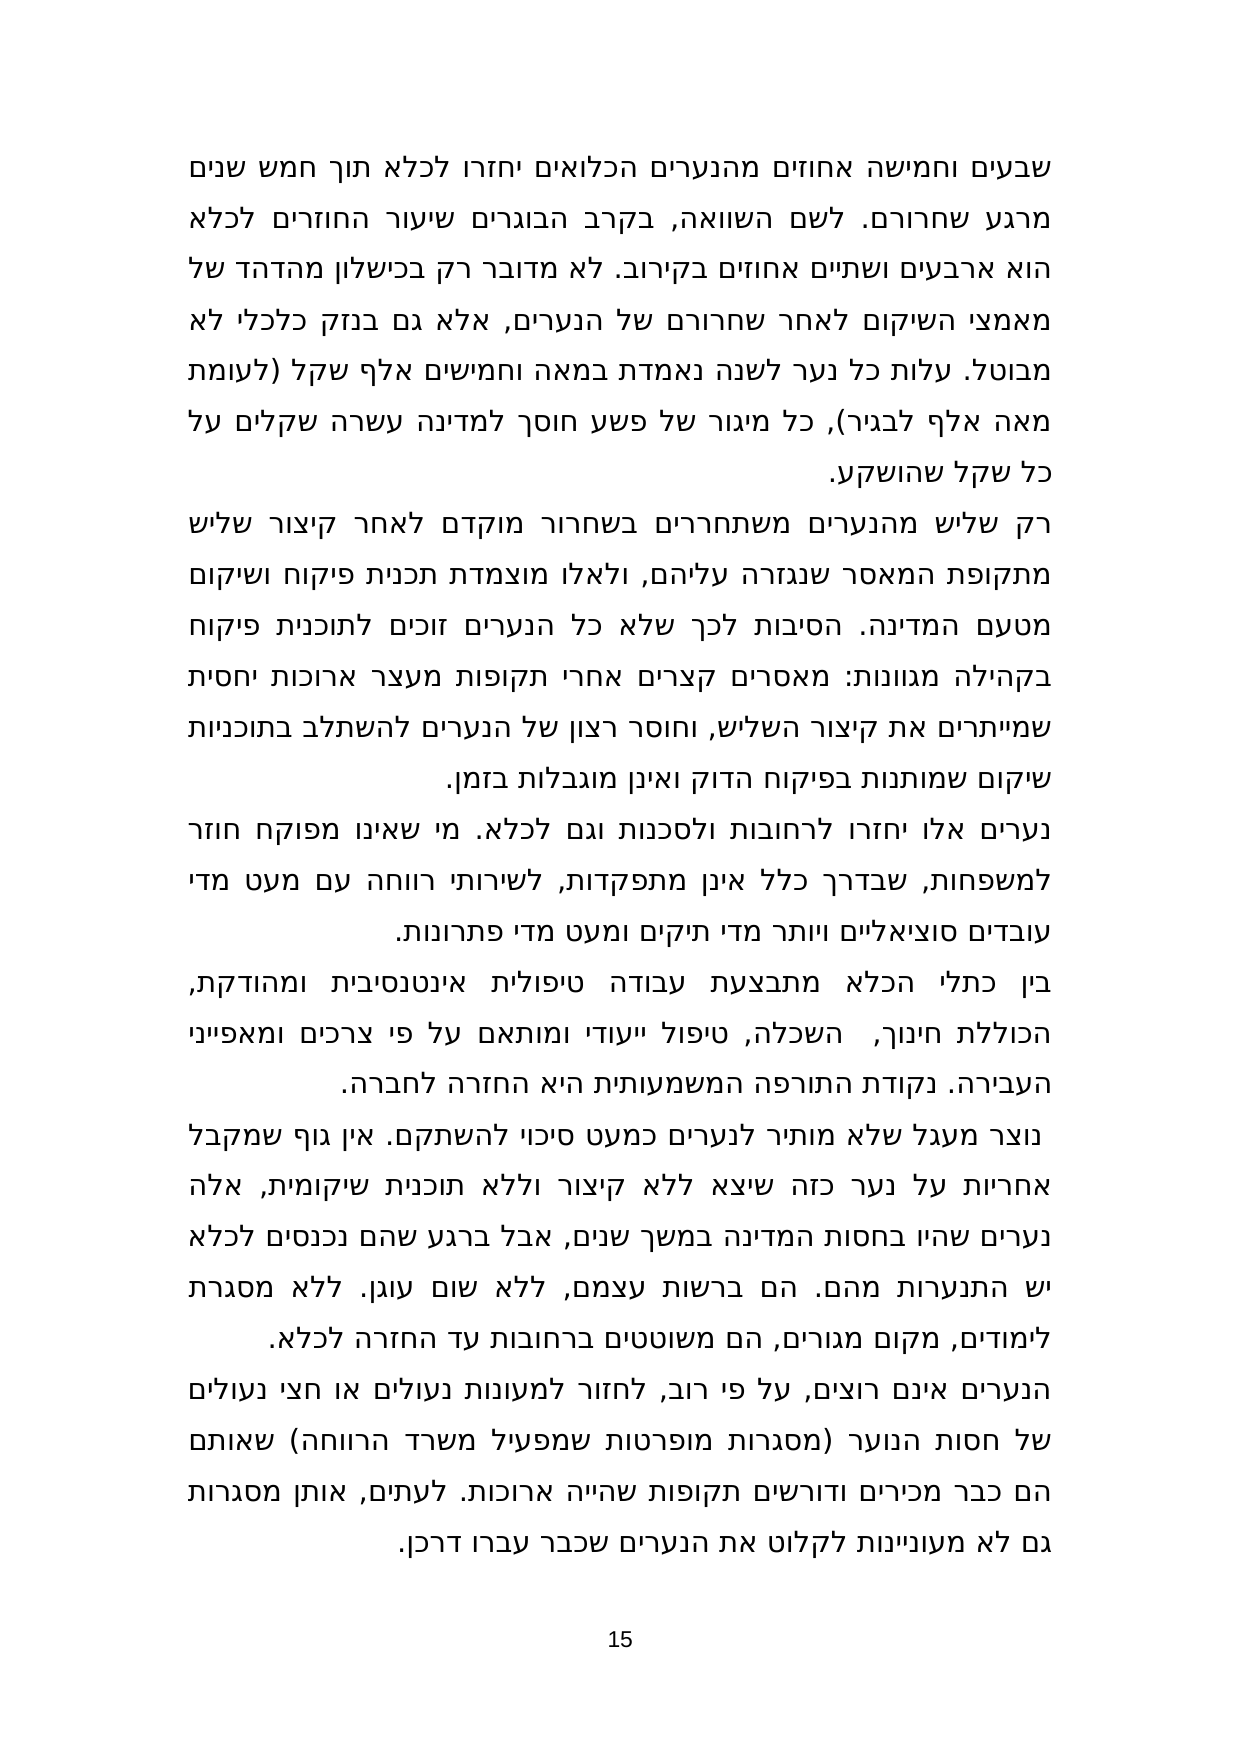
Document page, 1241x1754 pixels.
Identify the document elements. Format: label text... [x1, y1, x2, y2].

text הנערים אינם רוצים, על פי רוב, לחזור למעונות נעולים או חצי נעולים של חסות הנוער (מסגרות מופרטות שמפעיל משרד הרווחה) שאותם הם כבר מכירים ודורשים תקופות שהייה ארוכות. לעתים, אותן מסגרות גם לא מעוניינות לקלוט את הנערים שכבר עברו דרכן. [187, 1372, 1053, 1559]
text נערים אלו יחזרו לרחובות ולסכנות וגם לכלא. מי שאינו מפוקח חוזר למשפחות, שבדרך כלל אינן מתפקדות, לשירותי רווחה עם מעט מדי עובדים סוציאליים ויותר מדי תיקים ומעט מדי פתרונות. [187, 812, 1053, 948]
text שבעים וחמישה אחוזים מהנערים הכלואים יחזרו לכלא תוך חמש שנים מרגע שחרורם. לשם השוואה, בקרב הבוגרים שיעור החוזרים לכלא הוא ארבעים ושתיים אחוזים בקירוב. לא מדובר רק בכישלון מהדהד של מאמצי השיקום לאחר שחרורם של הנערים, אלא גם בנזק כלכלי לא מבוטל. עלות כל נער לשנה נאמדת במאה וחמישים אלף שקל (לעומת מאה אלף לבגיר), כל מיגור של פשע חוסך למדינה עשרה שקלים על כל שקל שהושקע. [187, 150, 1053, 489]
text נוצר מעגל שלא מותיר לנערים כמעט סיכוי להשתקם. אין גוף שמקבל אחריות על נער כזה שיצא ללא קיצור וללא תוכנית שיקומית, אלה נערים שהיו בחסות המדינה במשך שנים, אבל ברגע שהם נכנסים לכלא יש התנערות מהם. הם ברשות עצמם, ללא שום עוגן. ללא מסגרת לימודים, מקום מגורים, הם משוטטים ברחובות עד החזרה לכלא. [187, 1118, 1053, 1356]
text בין כתלי הכלא מתבצעת עבודה טיפולית אינטנסיבית ומהודקת, הכוללת חינוך, השכלה, טיפול ייעודי ומותאם על פי צרכים ומאפייני העבירה. נקודת התורפה המשמעותית היא החזרה לחברה. [187, 965, 1053, 1101]
text רק שליש מהנערים משתחררים בשחרור מוקדם לאחר קיצור שליש מתקופת המאסר שנגזרה עליהם, ולאלו מוצמדת תכנית פיקוח ושיקום מטעם המדינה. הסיבות לכך שלא כל הנערים זוכים לתוכנית פיקוח בקהילה מגוונות: מאסרים קצרים אחרי תקופות מעצר ארוכות יחסית שמייתרים את קיצור השליש, וחוסר רצון של הנערים להשתלב בתוכניות שיקום שמותנות בפיקוח הדוק ואינן מוגבלות בזמן. [187, 507, 1053, 795]
